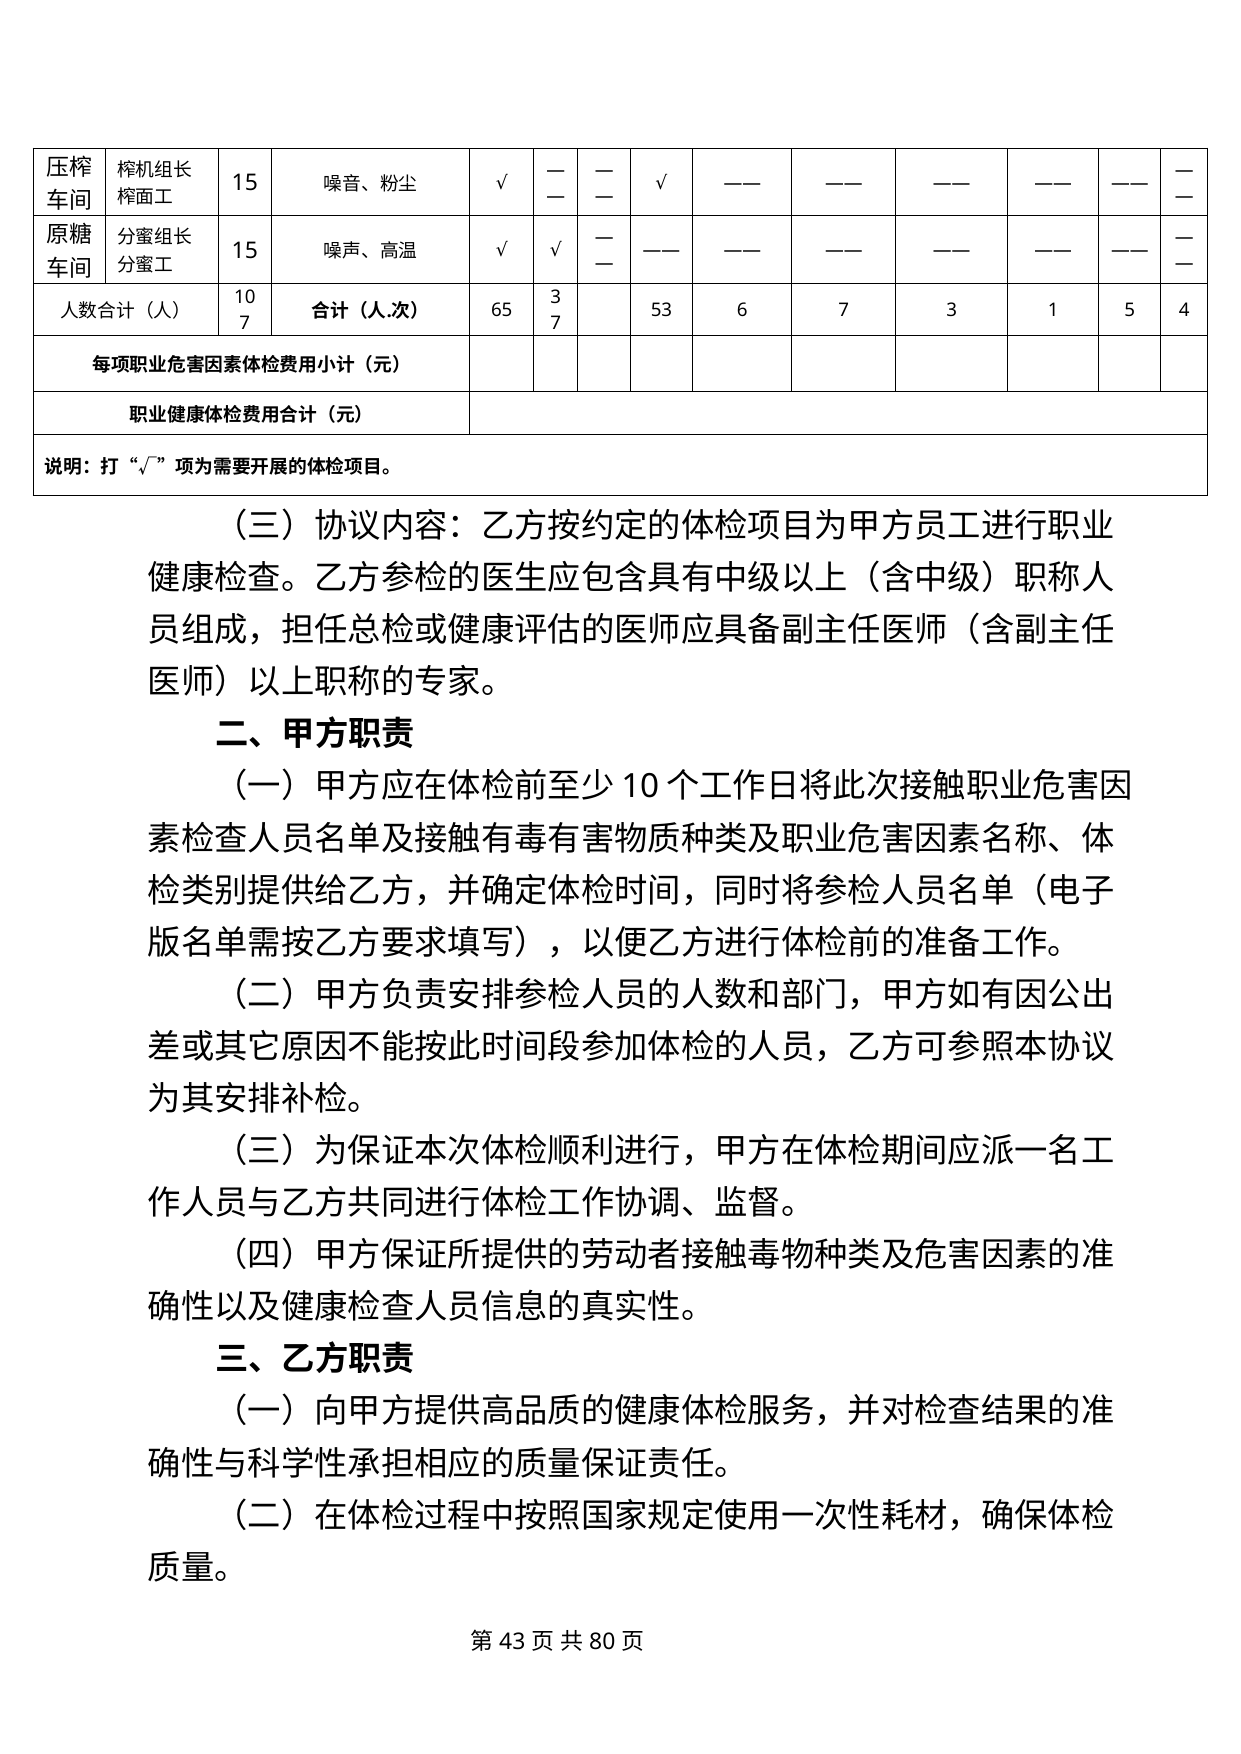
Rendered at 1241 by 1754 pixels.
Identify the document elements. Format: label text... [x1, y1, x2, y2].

table_cell [1161, 336, 1207, 391]
table_cell —— [1161, 216, 1207, 283]
table_cell √ [470, 149, 533, 215]
table_cell [1099, 336, 1160, 391]
table_cell 每项职业危害因素体检费用小计（元） [34, 336, 469, 391]
text （三）协议内容：乙方按约定的体检项目为甲方员工进行职业健康检查。乙方参检的医生应包含具有中级以上（含中级）职称人员组成，担任总检或健康评估的医师应具备副主任医师（含副主任医师）以上职称的专家。 [148, 496, 1138, 704]
table_cell 15 [219, 216, 271, 283]
table_cell 5 [1099, 284, 1160, 335]
table_cell —— [693, 216, 791, 283]
text （三）为保证本次体检顺利进行，甲方在体检期间应派一名工作人员与乙方共同进行体检工作协调、监督。 [148, 1121, 1138, 1225]
table_cell 15 [219, 149, 271, 215]
table_cell —— [534, 149, 577, 215]
table_cell —— [578, 216, 630, 283]
table_cell —— [896, 216, 1007, 283]
table_cell 37 [534, 284, 577, 335]
table_cell 107 [219, 284, 271, 335]
table_cell [631, 336, 692, 391]
table_cell 6 [693, 284, 791, 335]
table_cell —— [792, 216, 895, 283]
table_cell √ [631, 149, 692, 215]
table_cell [693, 336, 791, 391]
table_cell [470, 392, 1207, 434]
table_cell 合计（人.次） [272, 284, 469, 335]
table_cell —— [578, 149, 630, 215]
table_cell [896, 336, 1007, 391]
table_cell [470, 336, 533, 391]
table_cell 职业健康体检费用合计（元） [34, 392, 469, 434]
table_cell [1008, 336, 1098, 391]
table_cell —— [693, 149, 791, 215]
table_cell 压榨车间 [34, 149, 105, 215]
table_cell —— [1008, 149, 1098, 215]
table_cell 噪声、高温 [272, 216, 469, 283]
table_cell 1 [1008, 284, 1098, 335]
text 三、乙方职责 [148, 1329, 1138, 1381]
table_cell 4 [1161, 284, 1207, 335]
table_cell [578, 336, 630, 391]
table_cell —— [792, 149, 895, 215]
table_cell 53 [631, 284, 692, 335]
table_cell —— [631, 216, 692, 283]
table_cell 65 [470, 284, 533, 335]
table_cell 原糖车间 [34, 216, 105, 283]
text （一）向甲方提供高品质的健康体检服务，并对检查结果的准确性与科学性承担相应的质量保证责任。 [148, 1381, 1138, 1485]
table_cell —— [1099, 149, 1160, 215]
table_cell 人数合计（人） [34, 284, 218, 335]
text （二）甲方负责安排参检人员的人数和部门，甲方如有因公出差或其它原因不能按此时间段参加体检的人员，乙方可参照本协议为其安排补检。 [148, 964, 1138, 1121]
table_cell 噪音、粉尘 [272, 149, 469, 215]
text （一）甲方应在体检前至少10个工作日将此次接触职业危害因素检查人员名单及接触有毒有害物质种类及职业危害因素名称、体检类别提供给乙方，并确定体检时间，同时将参检人员名单（电子版名单需按乙方要求填写），以便乙方进行体检前的准备工作。 [148, 756, 1138, 964]
text （二）在体检过程中按照国家规定使用一次性耗材，确保体检质量。 [148, 1485, 1138, 1589]
text 二、甲方职责 [148, 704, 1138, 756]
table_cell 7 [792, 284, 895, 335]
table_cell √ [534, 216, 577, 283]
table_cell [578, 284, 630, 335]
text （四）甲方保证所提供的劳动者接触毒物种类及危害因素的准确性以及健康检查人员信息的真实性。 [148, 1225, 1138, 1329]
table_cell √ [470, 216, 533, 283]
table_cell —— [1099, 216, 1160, 283]
table_cell 分蜜组长 分蜜工 [106, 216, 218, 283]
table_cell 3 [896, 284, 1007, 335]
table_cell 榨机组长 榨面工 [106, 149, 218, 215]
table_cell [792, 336, 895, 391]
table_cell [534, 336, 577, 391]
table_cell —— [1008, 216, 1098, 283]
table_cell 说明：打“√”项为需要开展的体检项目。 [34, 435, 1207, 495]
table_cell —— [896, 149, 1007, 215]
table_cell —— [1161, 149, 1207, 215]
